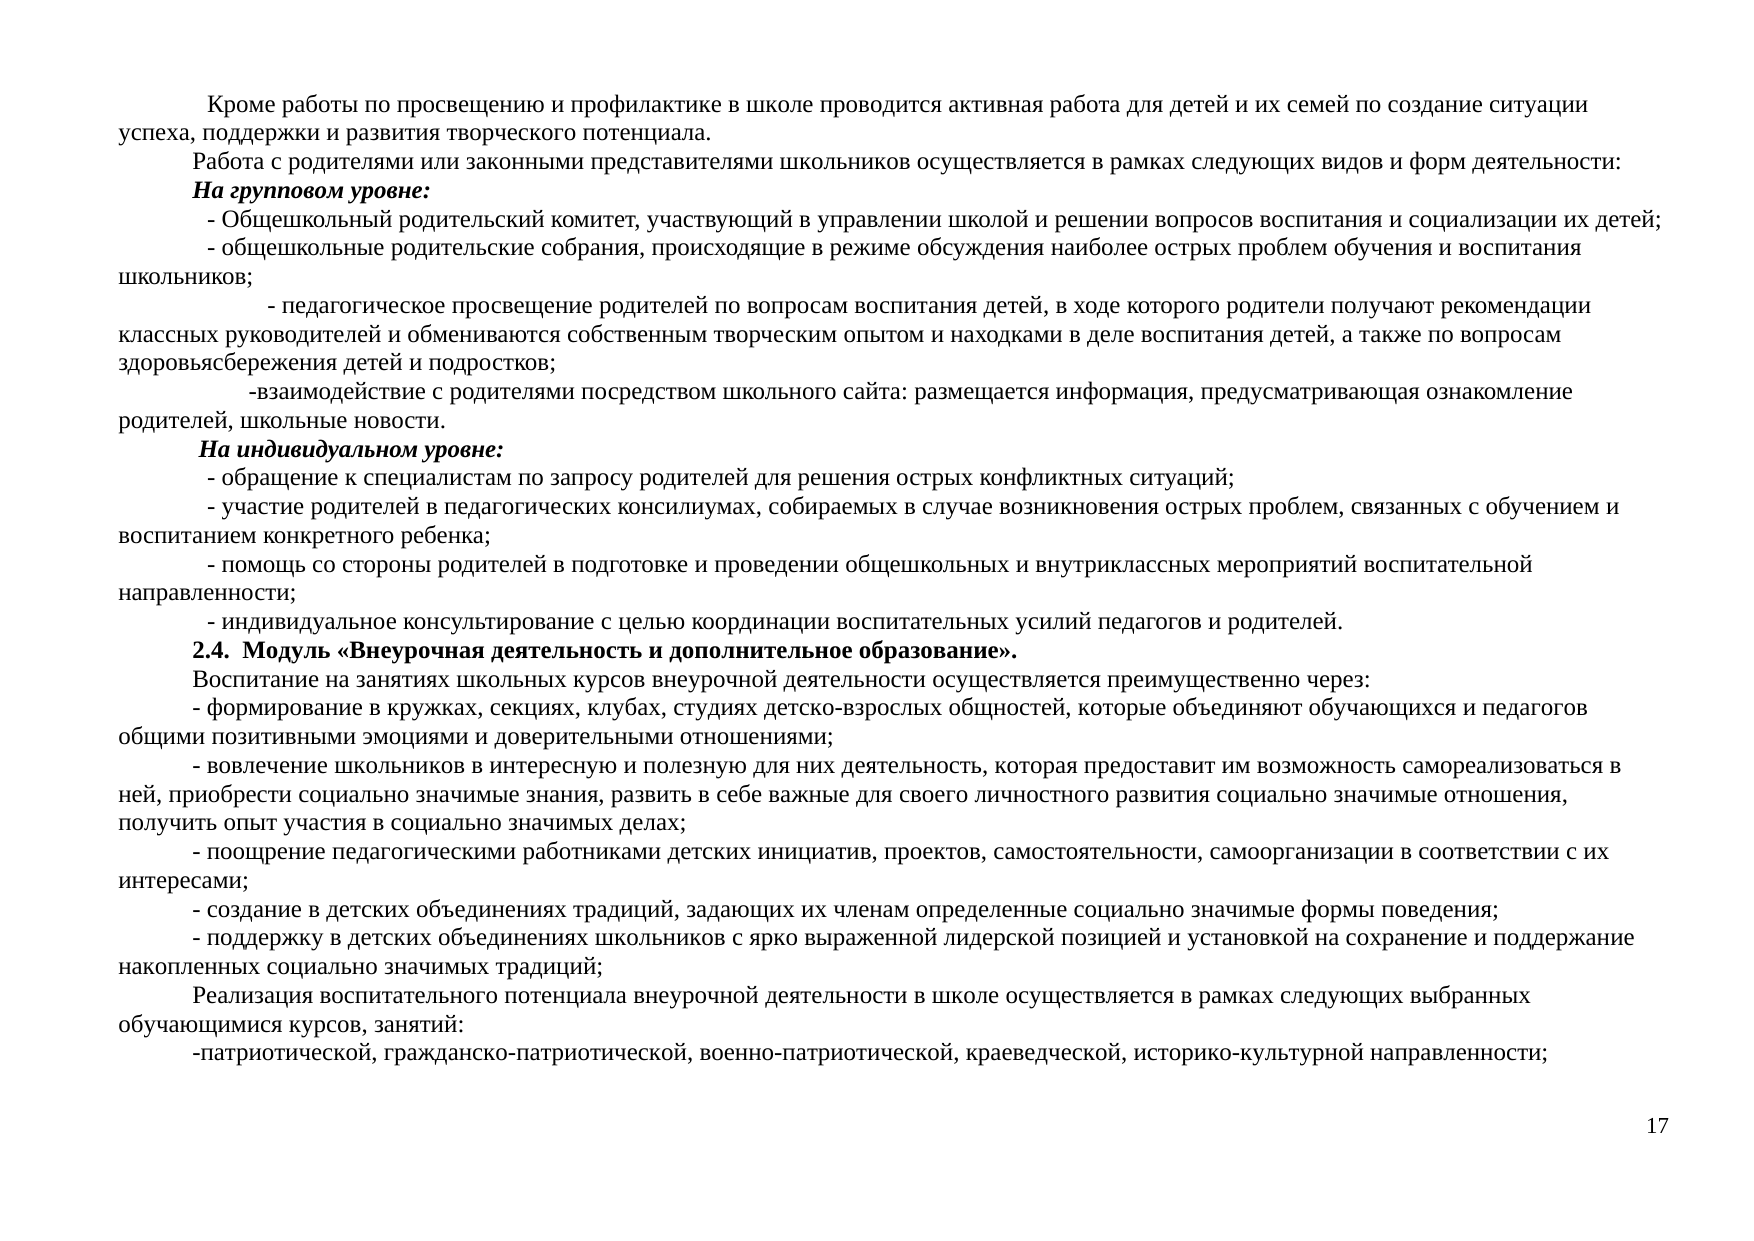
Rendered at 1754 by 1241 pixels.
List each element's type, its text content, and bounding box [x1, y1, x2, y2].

text Кроме работы по просвещению и профилактике в школе проводится активная работа для детей и их семей по создание ситуации успеха, поддержки и развития творческого потенциала. [118, 89, 1668, 146]
text 2.4. Модуль «Внеурочная деятельность и дополнительное образование». [118, 635, 1668, 664]
text - поощрение педагогическими работниками детских инициатив, проектов, самостоятельности, самоорганизации в соответствии с их интересами; [118, 836, 1668, 894]
text Воспитание на занятиях школьных курсов внеурочной деятельности осуществляется преимущественно через: [118, 664, 1668, 692]
list -взаимодействие с родителями посредством школьного сайта: размещается информация, предусматривающая ознакомление родителей, школьные новости. [118, 376, 1668, 434]
list - участие родителей в педагогических консилиумах, собираемых в случае возникновения острых проблем, связанных с обучением и воспитанием конкретного ребенка; [118, 491, 1668, 549]
list На индивидуальном уровне: [118, 434, 1668, 462]
text - формирование в кружках, секциях, клубах, студиях детско-взрослых общностей, которые объединяют обучающихся и педагогов общими позитивными эмоциями и доверительными отношениями; [118, 692, 1668, 750]
list - общешкольные родительские собрания, происходящие в режиме обсуждения наиболее острых проблем обучения и воспитания школьников; [118, 232, 1668, 290]
list - Общешкольный родительский комитет, участвующий в управлении школой и решении вопросов воспитания и социализации их детей; [118, 204, 1668, 232]
list - обращение к специалистам по запросу родителей для решения острых конфликтных ситуаций; [118, 462, 1668, 491]
text - вовлечение школьников в интересную и полезную для них деятельность, которая предоставит им возможность самореализоваться в ней, приобрести социально значимые знания, развить в себе важные для своего личностного развития социально значимые отношения, получить опыт участия в социально значимых делах; [118, 750, 1668, 836]
text -патриотической, гражданско-патриотической, военно-патриотической, краеведческой, историко-культурной направленности; [118, 1037, 1668, 1066]
list - педагогическое просвещение родителей по вопросам воспитания детей, в ходе которого родители получают рекомендации классных руководителей и обмениваются собственным творческим опытом и находками в деле воспитания детей, а также по вопросам здоровьясбережения детей и подростков; [118, 290, 1668, 376]
list - индивидуальное консультирование с целью координации воспитательных усилий педагогов и родителей. [118, 606, 1668, 635]
text На групповом уровне: [118, 175, 1668, 204]
list - помощь со стороны родителей в подготовке и проведении общешкольных и внутриклассных мероприятий воспитательной направленности; [118, 549, 1668, 606]
text Реализация воспитательного потенциала внеурочной деятельности в школе осуществляется в рамках следующих выбранных обучающимися курсов, занятий: [118, 980, 1668, 1037]
text Работа с родителями или законными представителями школьников осуществляется в рамках следующих видов и форм деятельности: [118, 146, 1668, 175]
text - создание в детских объединениях традиций, задающих их членам определенные социально значимые формы поведения; [118, 894, 1668, 922]
text - поддержку в детских объединениях школьников с ярко выраженной лидерской позицией и установкой на сохранение и поддержание накопленных социально значимых традиций; [118, 922, 1668, 980]
